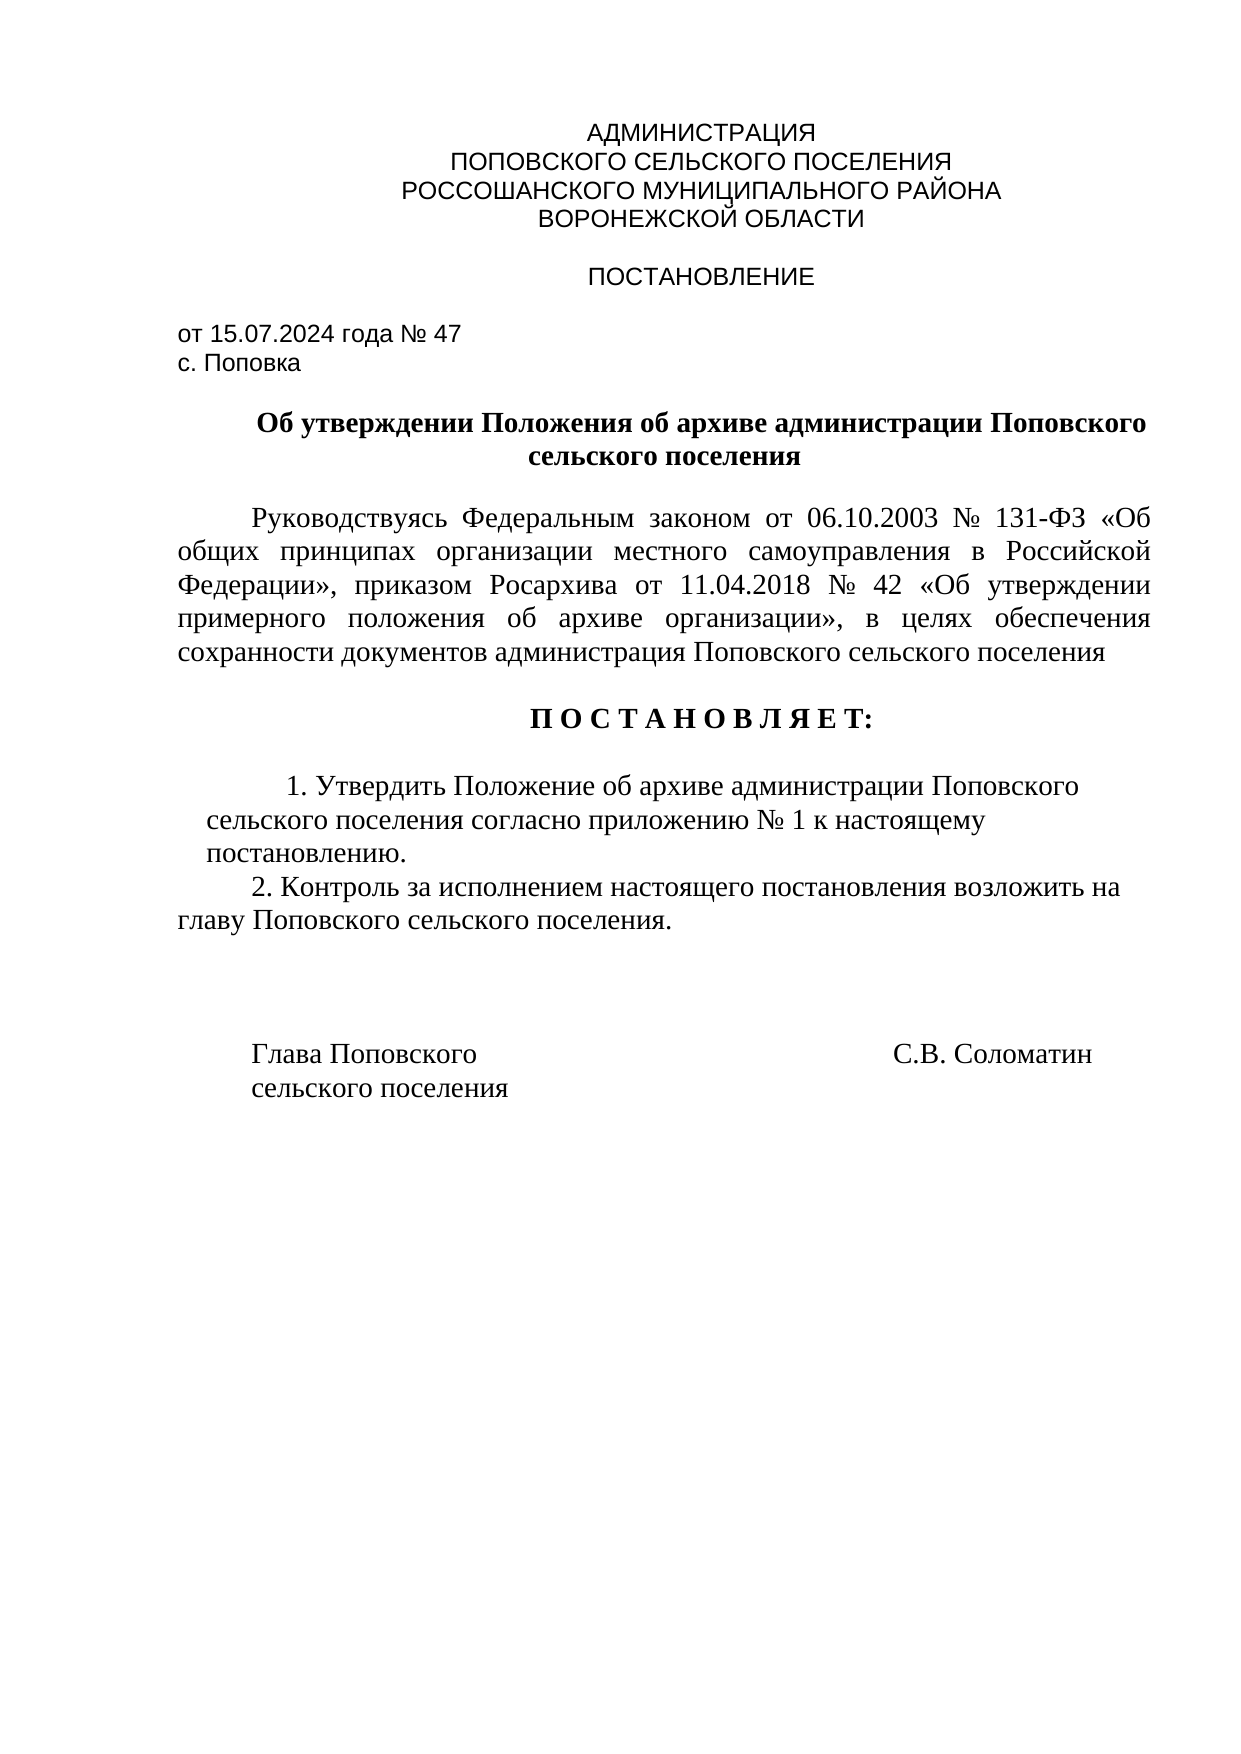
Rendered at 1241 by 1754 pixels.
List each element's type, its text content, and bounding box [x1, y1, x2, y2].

text Об утверждении Положения об архиве администрации Поповского сельского поселения [177, 405, 1152, 472]
text АДМИНИСТРАЦИЯ [177, 118, 1152, 147]
text с. Поповка [177, 348, 1152, 377]
text сельского поселения [177, 1070, 1152, 1104]
text РОССОШАНСКОГО МУНИЦИПАЛЬНОГО РАЙОНА [177, 176, 1152, 204]
text от 15.07.2024 года № 47 [177, 319, 1152, 348]
text Руководствуясь Федеральным законом от 06.10.2003 № 131-ФЗ «Об общих принципах организации местного самоуправления в Российской Федерации», приказом Росархива от 11.04.2018 № 42 «Об утверждении примерного положения об архиве организации», в целях обеспечения сохранности документов администрация Поповского сельского поселения [177, 500, 1152, 668]
text ПОПОВСКОГО СЕЛЬСКОГО ПОСЕЛЕНИЯ [177, 147, 1152, 176]
text 1. Утвердить Положение об архиве администрации Поповского сельского поселения согласно приложению № 1 к настоящему постановлению. [206, 768, 1152, 869]
text ПОСТАНОВЛЕНИЕ [177, 262, 1152, 291]
text Глава Поповского С.В. Соломатин [177, 1037, 1152, 1070]
text ВОРОНЕЖСКОЙ ОБЛАСТИ [177, 204, 1152, 233]
text 2. Контроль за исполнением настоящего постановления возложить на главу Поповского сельского поселения. [177, 869, 1152, 936]
text П О С Т А Н О В Л Я Е Т: [177, 701, 1152, 735]
